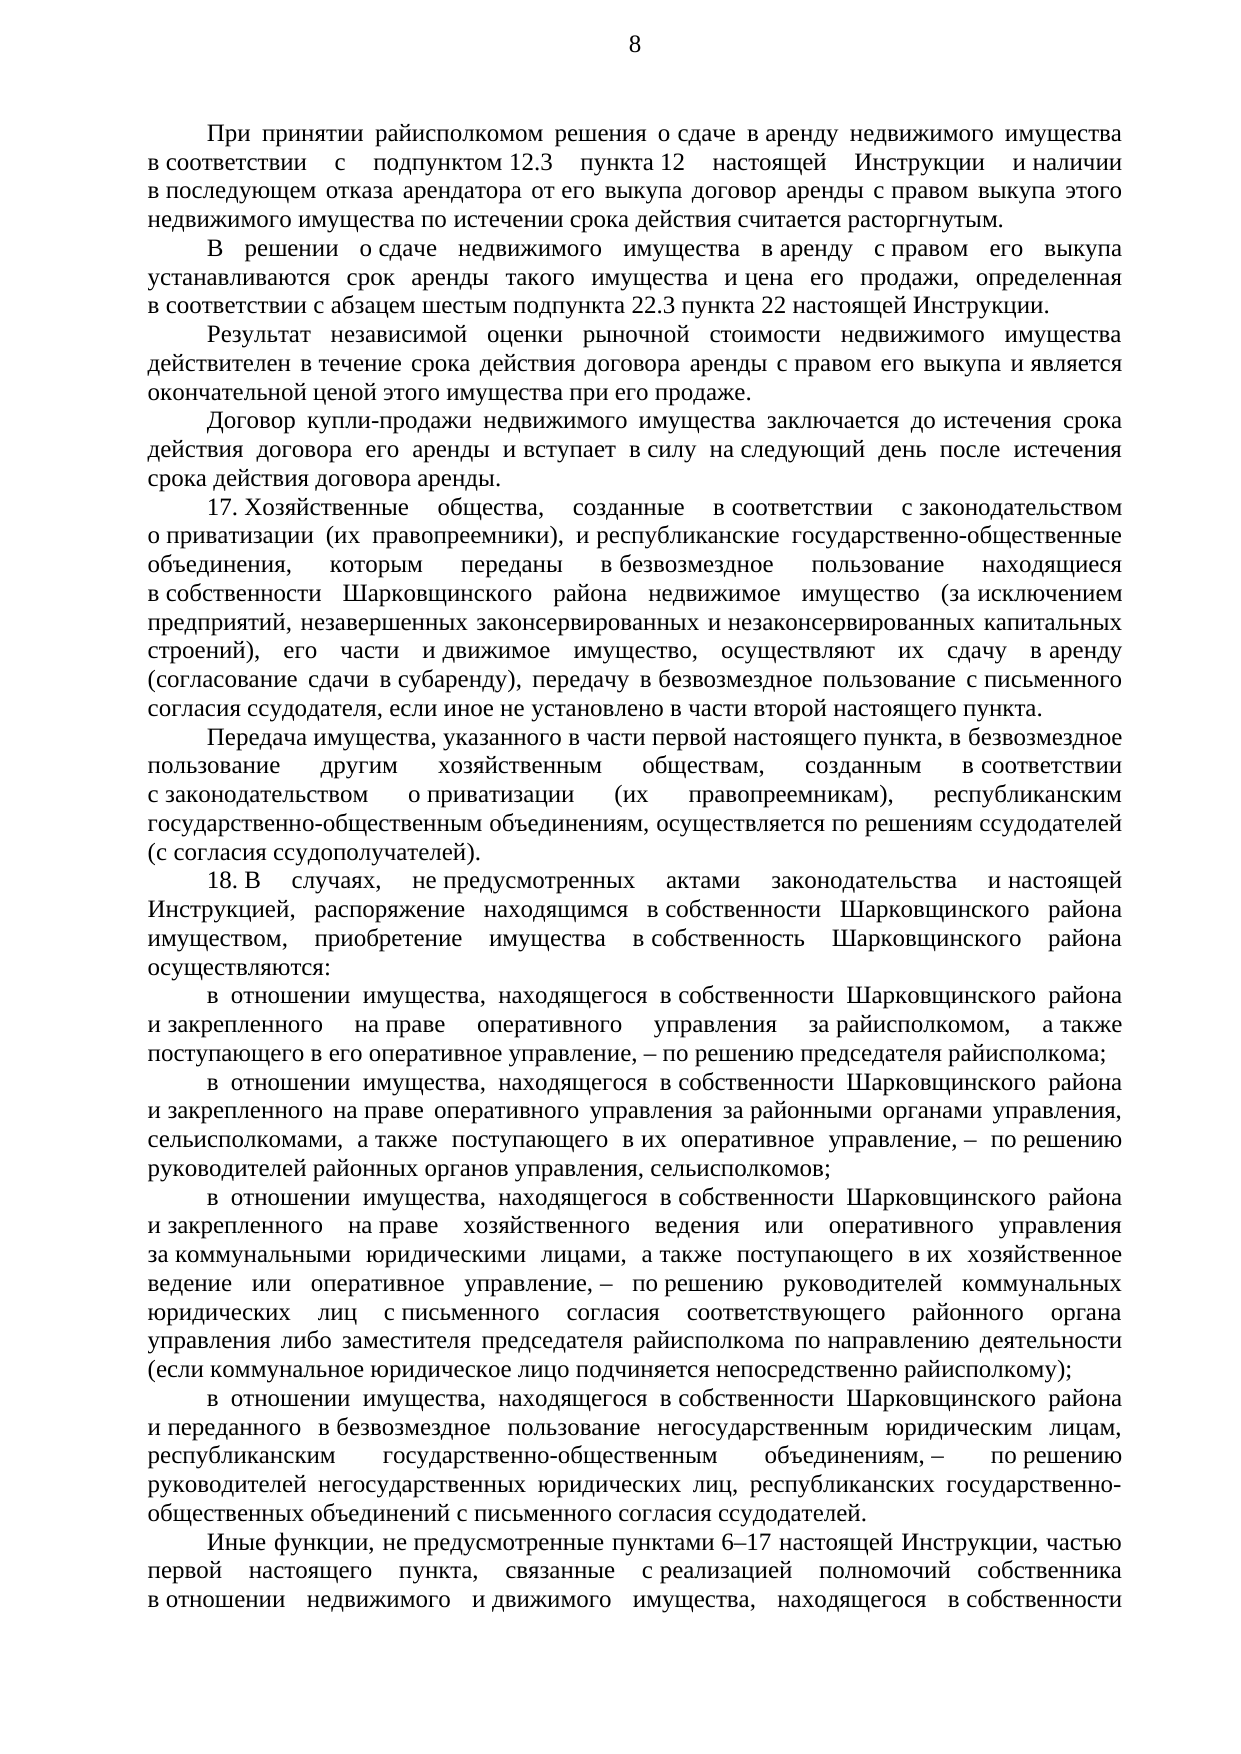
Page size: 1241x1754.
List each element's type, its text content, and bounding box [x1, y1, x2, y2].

text Договор купли-продажи недвижимого имущества заключается до истечения срока действия договора его аренды и вступает в силу на следующий день после истечения срока действия договора аренды. [147, 406, 1122, 492]
text 17. Хозяйственные общества, созданные в соответствии с законодательством о приватизации (их правопреемники), и республиканские государственно-общественные объединения, которым переданы в безвозмездное пользование находящиеся в собственности Шарковщинского района недвижимое имущество (за исключением предприятий, незавершенных законсервированных и незаконсервированных капитальных строений), его части и движимое имущество, осуществляют их сдачу в аренду (согласование сдачи в субаренду), передачу в безвозмездное пользование с письменного согласия ссудодателя, если иное не установлено в части второй настоящего пункта. [147, 492, 1122, 722]
text В решении о сдаче недвижимого имущества в аренду с правом его выкупа устанавливаются срок аренды такого имущества и цена его продажи, определенная в соответствии с абзацем шестым подпункта 22.3 пункта 22 настоящей Инструкции. [147, 233, 1122, 319]
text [147, 1527, 1122, 1613]
text 18. В случаях, не предусмотренных актами законодательства и настоящей Инструкцией, распоряжение находящимся в собственности Шарковщинского района имуществом, приобретение имущества в собственность Шарковщинского района осуществляются: [147, 866, 1122, 981]
text в отношении имущества, находящегося в собственности Шарковщинского района и закрепленного на праве хозяйственного ведения или оперативного управления за коммунальными юридическими лицами, а также поступающего в их хозяйственное ведение или оперативное управление, – по решению руководителей коммунальных юридических лиц с письменного согласия соответствующего районного органа управления либо заместителя председателя райисполкома по направлению деятельности (если коммунальное юридическое лицо подчиняется непосредственно райисполкому); [147, 1182, 1122, 1383]
text Результат независимой оценки рыночной стоимости недвижимого имущества действителен в течение срока действия договора аренды с правом его выкупа и является окончательной ценой этого имущества при его продаже. [147, 319, 1122, 406]
text Передача имущества, указанного в части первой настоящего пункта, в безвозмездное пользование другим хозяйственным обществам, созданным в соответствии с законодательством о приватизации (их правопреемникам), республиканским государственно-общественным объединениям, осуществляется по решениям ссудодателей (с согласия ссудополучателей). [147, 722, 1122, 866]
text При принятии райисполкомом решения о сдаче в аренду недвижимого имущества в соответствии с подпунктом 12.3 пункта 12 настоящей Инструкции и наличии в последующем отказа арендатора от его выкупа договор аренды с правом выкупа этого недвижимого имущества по истечении срока действия считается расторгнутым. [147, 118, 1122, 233]
text в отношении имущества, находящегося в собственности Шарковщинского района и закрепленного на праве оперативного управления за райисполкомом, а также поступающего в его оперативное управление, – по решению председателя райисполкома; [147, 981, 1122, 1067]
text в отношении имущества, находящегося в собственности Шарковщинского района и закрепленного на праве оперативного управления за районными органами управления, сельисполкомами, а также поступающего в их оперативное управление, – по решению руководителей районных органов управления, сельисполкомов; [147, 1067, 1122, 1182]
text в отношении имущества, находящегося в собственности Шарковщинского района и переданного в безвозмездное пользование негосударственным юридическим лицам, республиканским государственно-общественным объединениям, – по решению руководителей негосударственных юридических лиц, республиканских государственно-общественных объединений с письменного согласия ссудодателей. [147, 1383, 1122, 1527]
